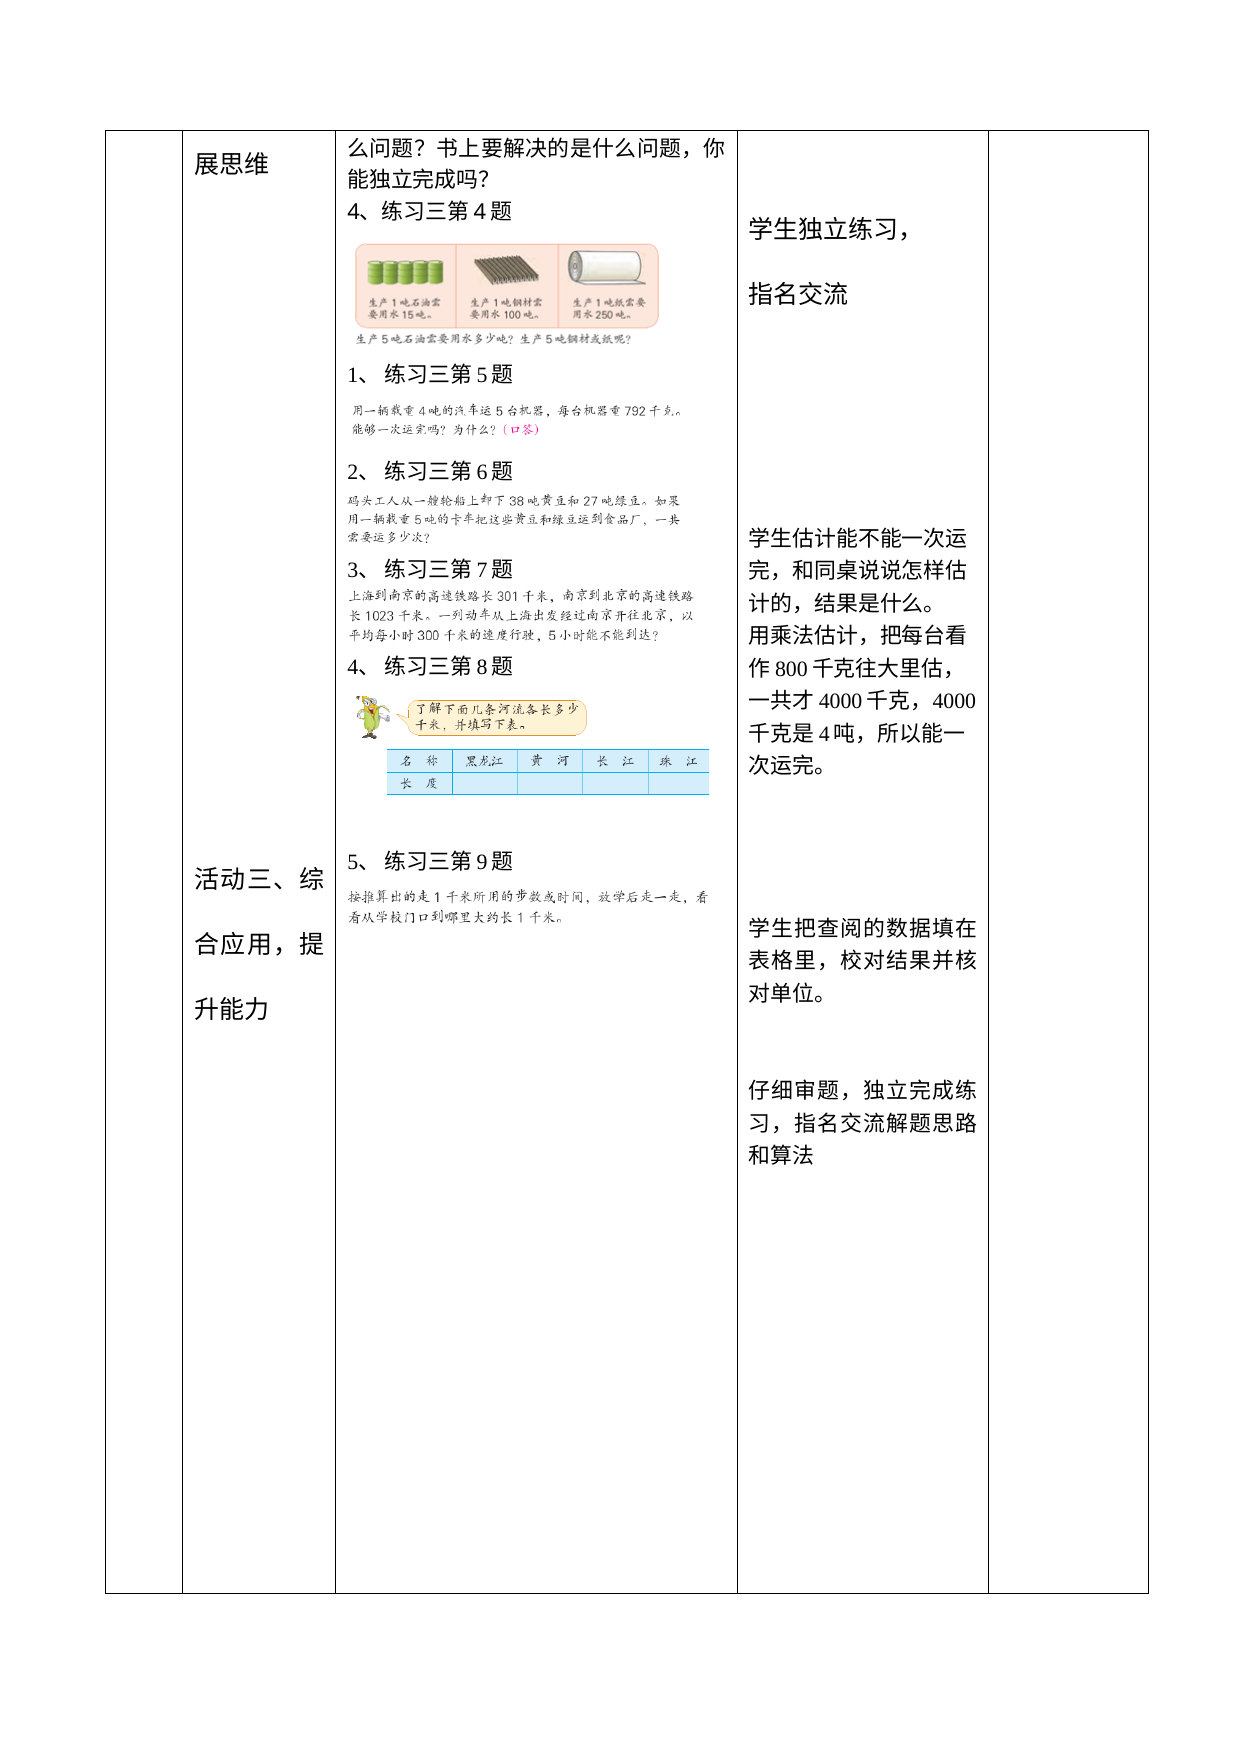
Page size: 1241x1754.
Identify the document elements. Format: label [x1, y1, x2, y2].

table_cell [336, 131, 737, 1593]
picture [454, 774, 710, 793]
picture [454, 751, 710, 771]
picture [347, 587, 697, 646]
table_cell [738, 131, 988, 1593]
table_cell [989, 131, 1148, 1593]
picture [347, 400, 683, 443]
picture [347, 696, 710, 797]
picture [347, 238, 660, 345]
picture [347, 488, 683, 549]
table_cell [106, 131, 182, 1593]
table_cell [183, 131, 335, 1593]
picture [347, 885, 710, 933]
